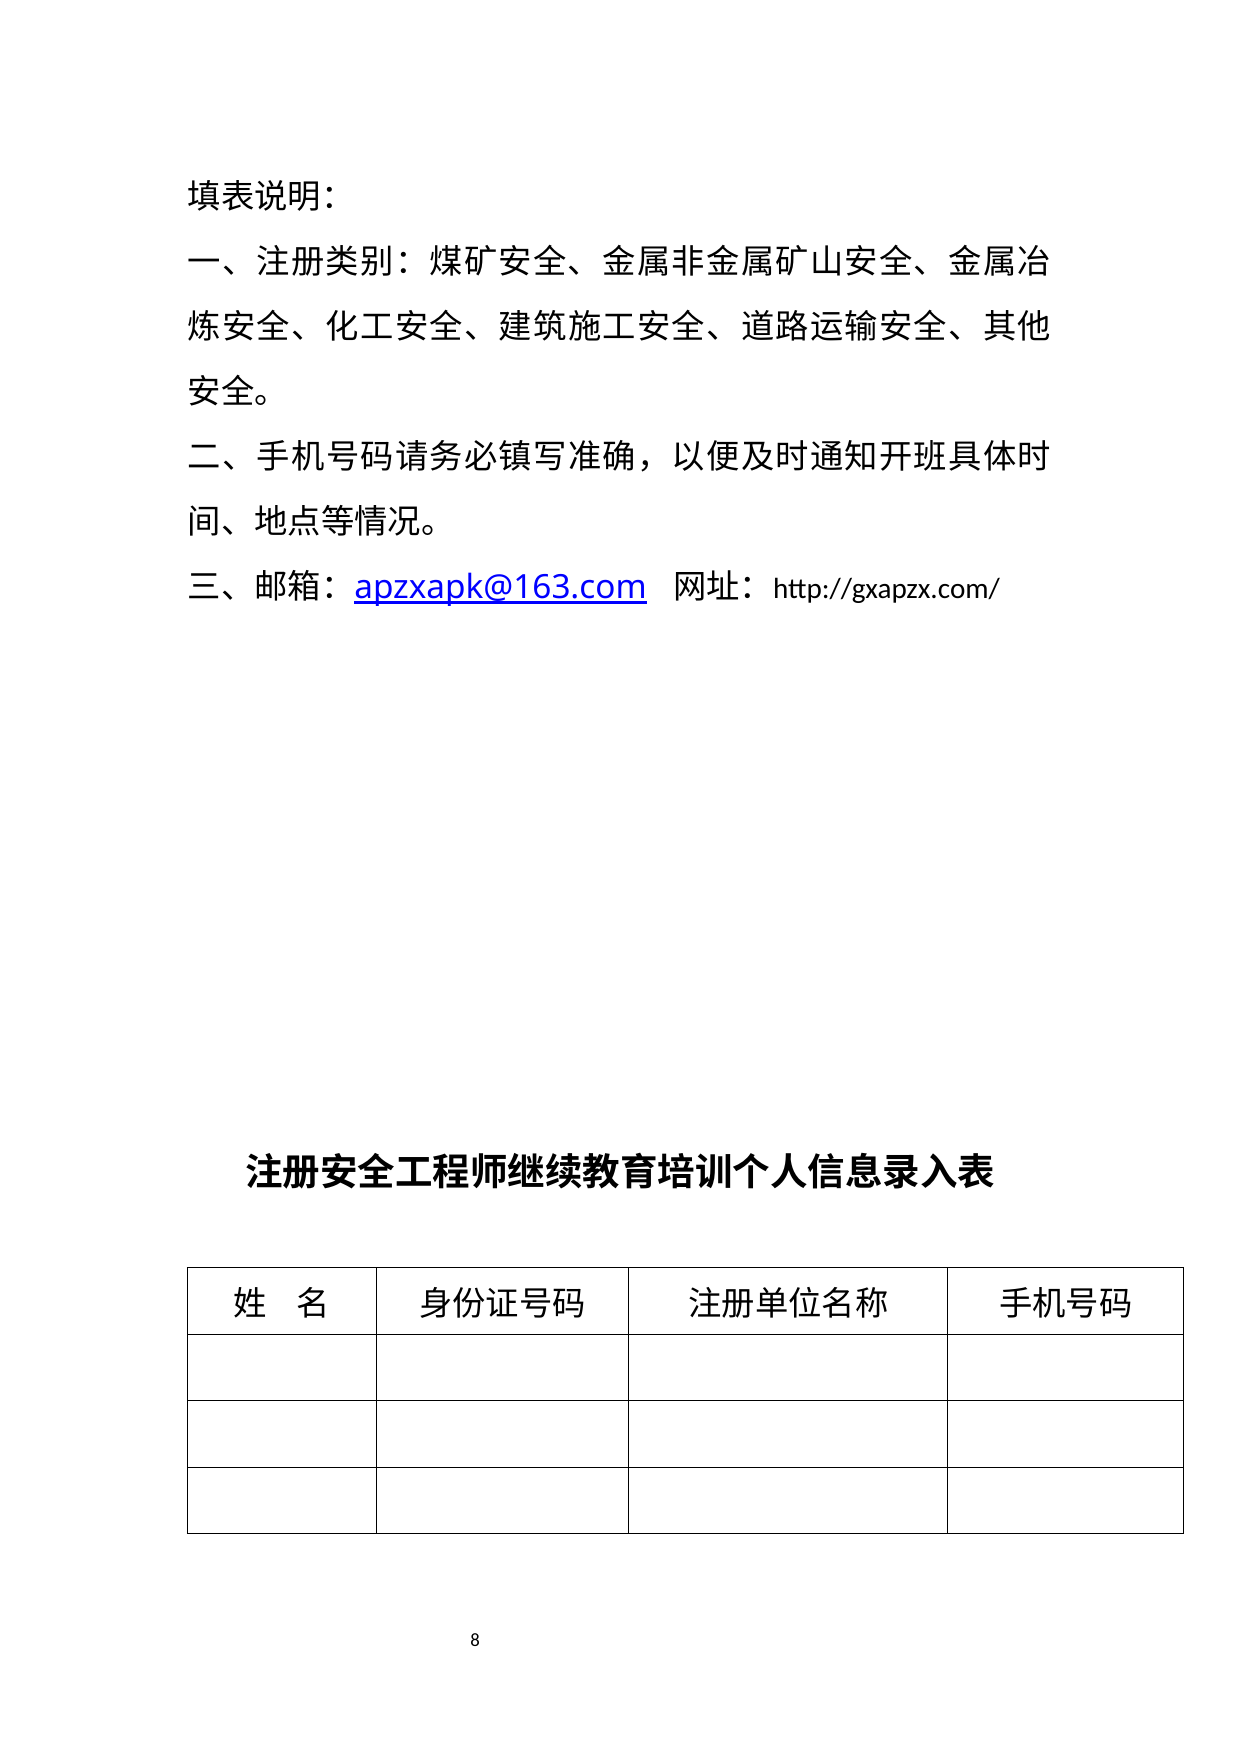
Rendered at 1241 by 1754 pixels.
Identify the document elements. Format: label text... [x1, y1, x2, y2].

table_cell [629, 1335, 947, 1400]
table_cell [377, 1401, 628, 1467]
table_cell [629, 1468, 947, 1533]
table_cell [188, 1401, 376, 1467]
text 三、邮箱：apzxapk@163.com 网址：http://gxapzx.com/ [187, 552, 1053, 617]
table_header 注册单位名称 [629, 1268, 947, 1333]
table_cell [948, 1335, 1183, 1400]
table_cell [188, 1468, 376, 1533]
table_cell [377, 1335, 628, 1400]
text 填表说明： [187, 162, 1053, 227]
text 一、注册类别：煤矿安全、金属非金属矿山安全、金属冶炼安全、化工安全、建筑施工安全、道路运输安全、其他安全。 [187, 227, 1053, 422]
table_cell [188, 1335, 376, 1400]
table_cell [377, 1468, 628, 1533]
table_cell [948, 1401, 1183, 1467]
table_header 身份证号码 [377, 1268, 628, 1333]
text 注册安全工程师继续教育培训个人信息录入表 [187, 1137, 1053, 1202]
table_cell [629, 1401, 947, 1467]
text 二、手机号码请务必镇写准确，以便及时通知开班具体时间、地点等情况。 [187, 422, 1053, 552]
table_cell [948, 1468, 1183, 1533]
table_header 手机号码 [948, 1268, 1183, 1333]
table_header 姓 名 [188, 1268, 376, 1333]
